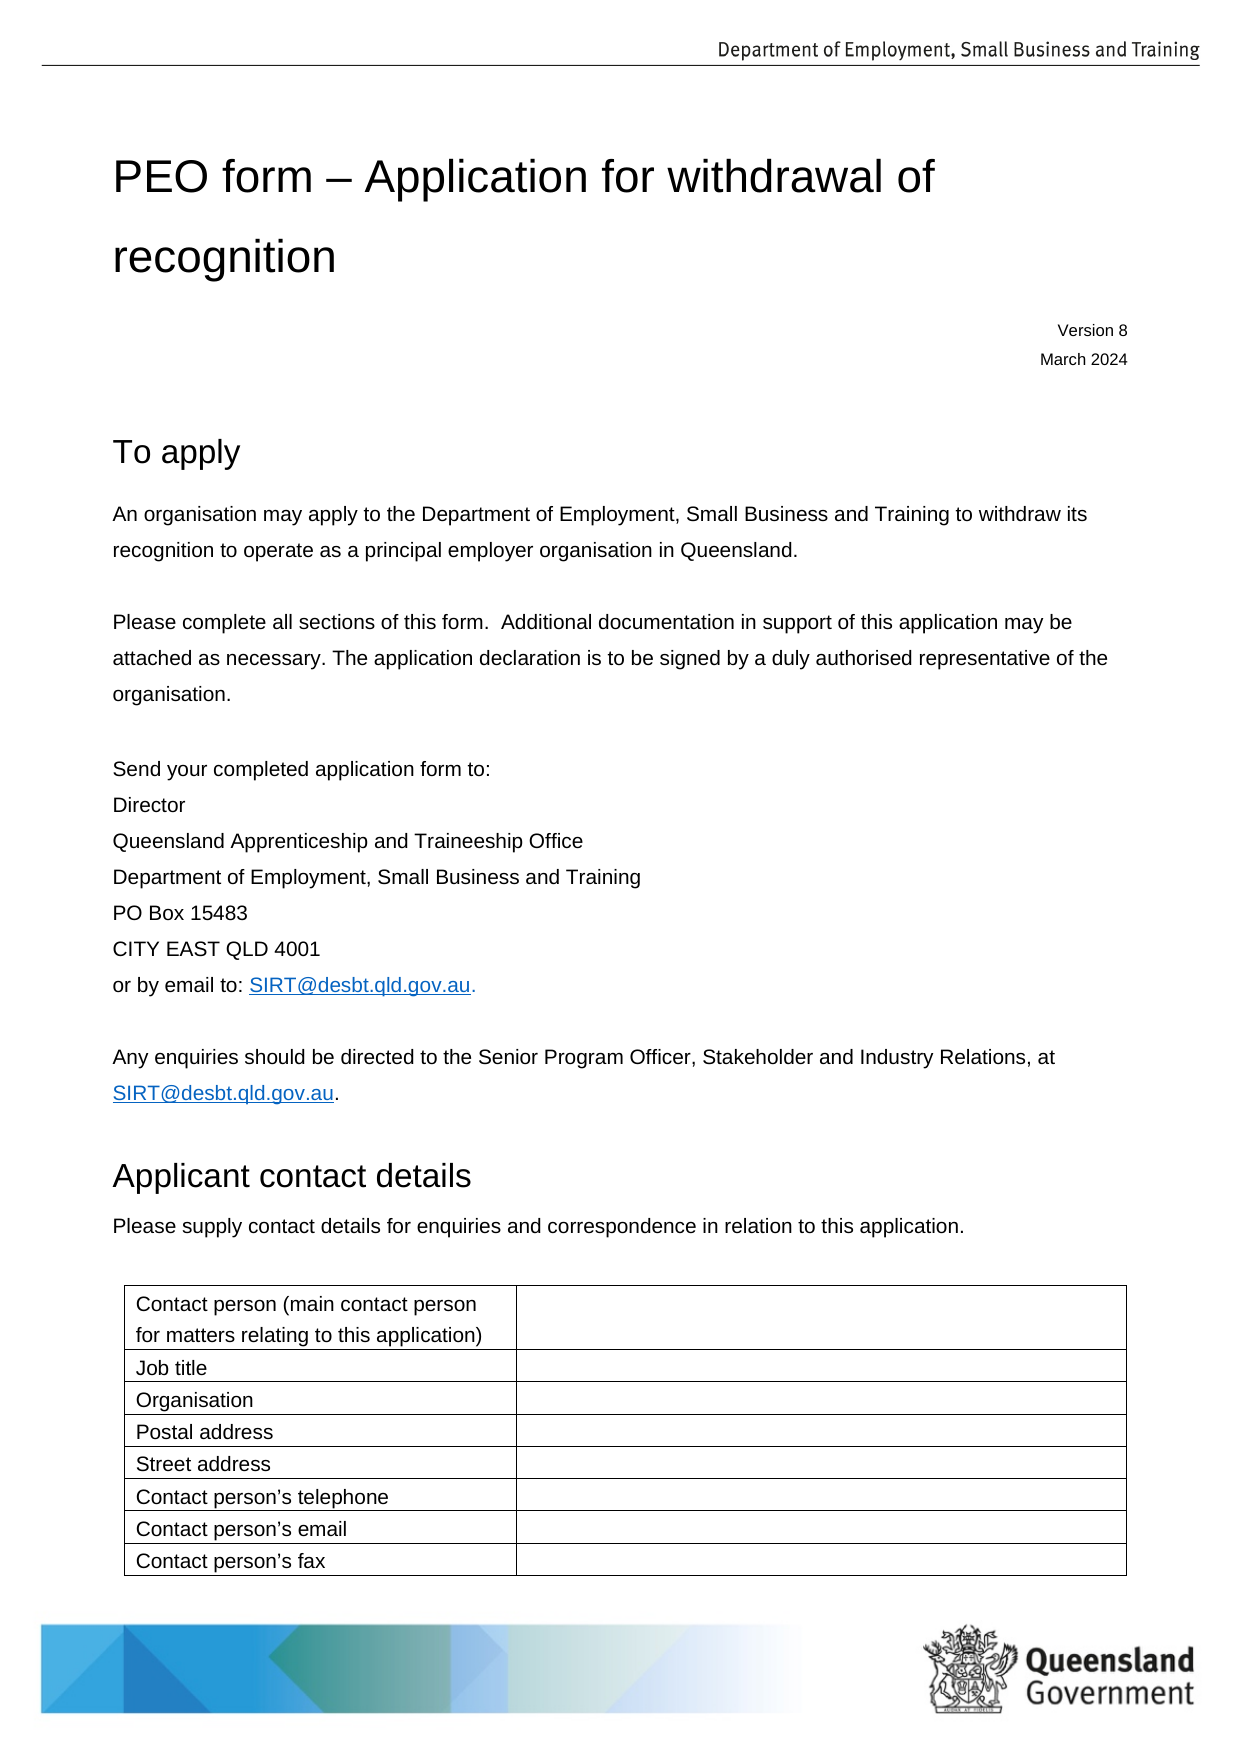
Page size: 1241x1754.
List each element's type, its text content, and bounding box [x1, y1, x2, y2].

table_cell Contact person’s email [125, 1511, 516, 1543]
table_cell Contact person’s fax [125, 1544, 516, 1575]
subtitle Applicant contact details [112, 1156, 1128, 1194]
table_cell Postal address [125, 1415, 516, 1446]
table_cell Contact person’s telephone [125, 1479, 516, 1510]
table_cell [517, 1479, 1126, 1510]
table_cell [517, 1350, 1126, 1381]
table_cell [517, 1511, 1126, 1543]
table_cell [517, 1382, 1126, 1413]
text Please complete all sections of this form. Additional documentation in support of this application may be attached as necessary. The application declaration is to be signed by a duly authorised representative of the organisation. [112, 610, 1128, 706]
picture [0, 1595, 1235, 1754]
table_header Contact person (main contact person for matters relating to this application) [125, 1286, 516, 1349]
subtitle PEO form – Application for withdrawal of recognition [112, 150, 1128, 282]
table_cell [517, 1415, 1126, 1446]
table_cell [517, 1447, 1126, 1478]
table_cell [517, 1544, 1126, 1575]
text Director Queensland Apprenticeship and Traineeship Office Department of Employment, Small Business and Training PO Box 15483 CITY EAST QLD 4001 [112, 793, 1128, 961]
table_cell Organisation [125, 1382, 516, 1413]
text Send your completed application form to: [112, 757, 1128, 781]
picture [0, 0, 1241, 83]
table_header [517, 1286, 1126, 1349]
text March 2024 [112, 349, 1128, 368]
text Any enquiries should be directed to the Senior Program Officer, Stakeholder and Industry Relations, at SIRT@desbt.qld.gov.au. [112, 1044, 1128, 1104]
text Version 8 [112, 321, 1128, 340]
text or by email to: SIRT@desbt.qld.gov.au. [112, 973, 1128, 997]
text An organisation may apply to the Department of Employment, Small Business and Training to withdraw its recognition to operate as a principal employer organisation in Queensland. [112, 502, 1128, 562]
subtitle To apply [112, 432, 1128, 470]
text Please supply contact details for enquiries and correspondence in relation to this application. [112, 1213, 1128, 1237]
table_cell Job title [125, 1350, 516, 1381]
table_cell Street address [125, 1447, 516, 1478]
